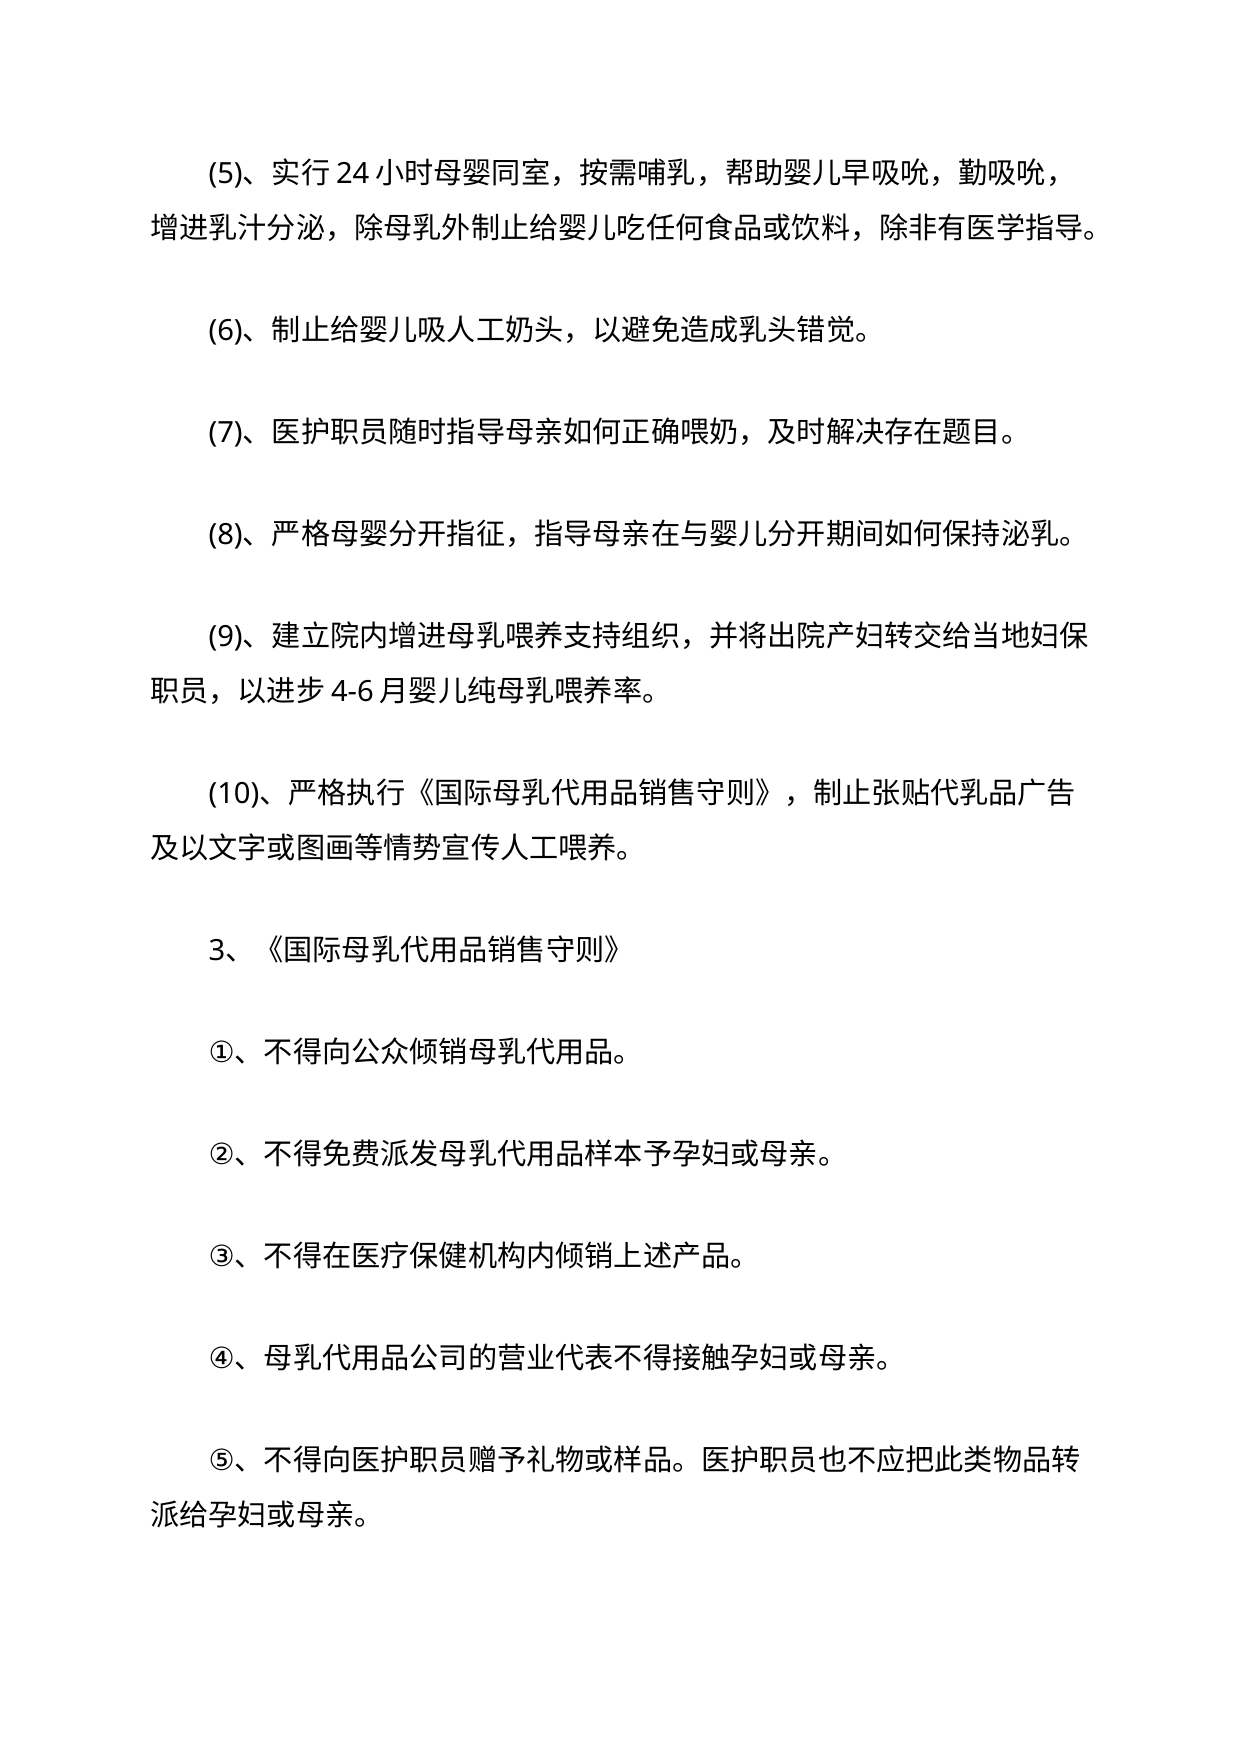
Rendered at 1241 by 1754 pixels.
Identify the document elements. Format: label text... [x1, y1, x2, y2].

text (8)、严格母婴分开指征，指导母亲在与婴儿分开期间如何保持泌乳。 [150, 511, 1090, 553]
text ②、不得免费派发母乳代用品样本予孕妇或母亲。 [150, 1130, 1090, 1173]
text 3、《国际母乳代用品销售守则》 [150, 926, 1090, 969]
text ⑤、不得向医护职员赠予礼物或样品。医护职员也不应把此类物品转派给孕妇或母亲。 [150, 1436, 1090, 1534]
text (10)、严格执行《国际母乳代用品销售守则》，制止张贴代乳品广告及以文字或图画等情势宣传人工喂养。 [150, 770, 1090, 867]
text ④、母乳代用品公司的营业代表不得接触孕妇或母亲。 [150, 1334, 1090, 1377]
text (5)、实行24小时母婴同室，按需哺乳，帮助婴儿早吸吮，勤吸吮，增进乳汁分泌，除母乳外制止给婴儿吃任何食品或饮料，除非有医学指导。 [150, 150, 1090, 247]
text ①、不得向公众倾销母乳代用品。 [150, 1028, 1090, 1071]
text ③、不得在医疗保健机构内倾销上述产品。 [150, 1232, 1090, 1275]
text (9)、建立院内增进母乳喂养支持组织，并将出院产妇转交给当地妇保职员，以进步4-6月婴儿纯母乳喂养率。 [150, 613, 1090, 710]
text (6)、制止给婴儿吸人工奶头，以避免造成乳头错觉。 [150, 307, 1090, 349]
text (7)、医护职员随时指导母亲如何正确喂奶，及时解决存在题目。 [150, 409, 1090, 451]
